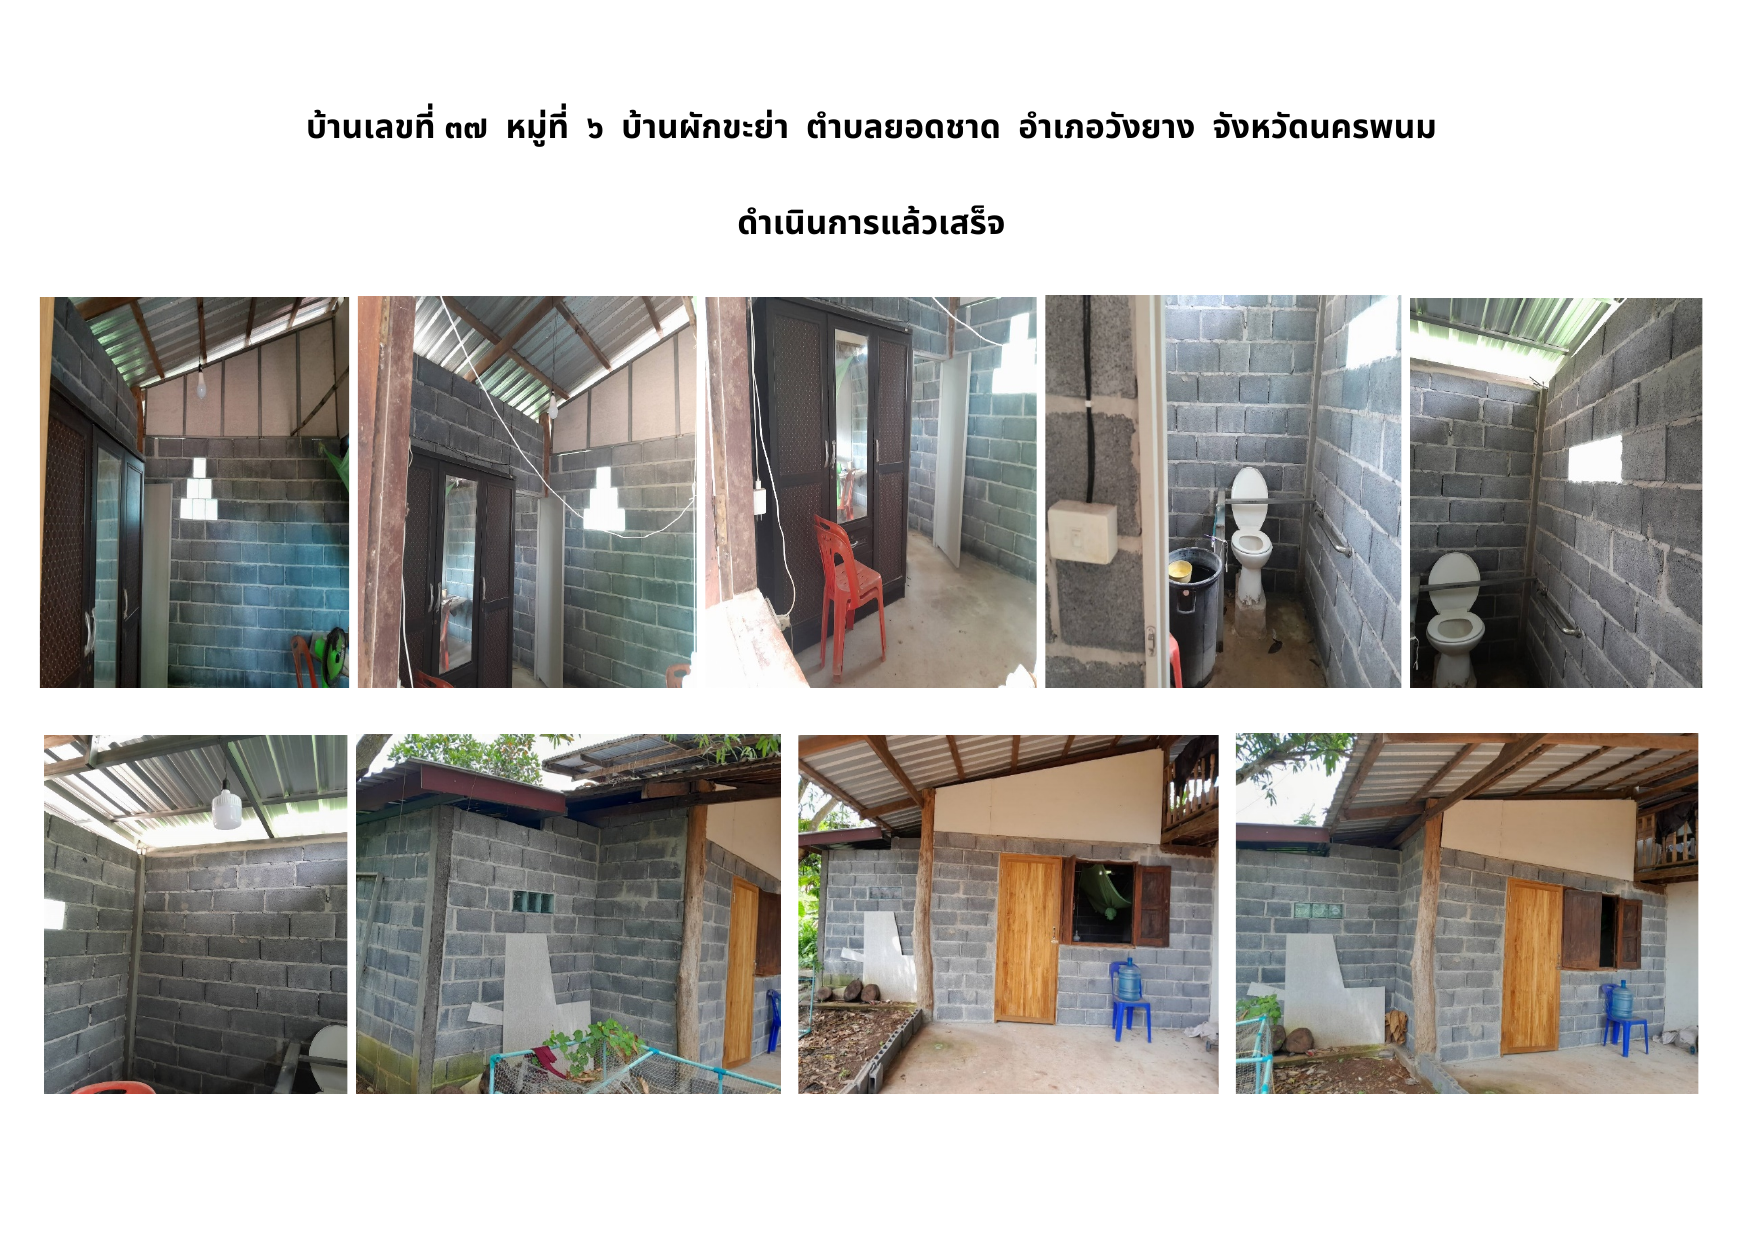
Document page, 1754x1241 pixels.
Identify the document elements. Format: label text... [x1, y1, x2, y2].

picture [356, 734, 781, 1094]
picture [357, 296, 697, 688]
text ดำเนินการแล้วเสร็จ [29, 199, 1713, 250]
picture [39, 297, 350, 688]
text บ้านเลขที่ ๓๗ หมู่ที่ ๖ บ้านผักขะย่า ตำบลยอดชาด อำเภอวังยาง จังหวัดนครพนม [29, 103, 1713, 154]
picture [1410, 298, 1703, 688]
picture [1045, 295, 1402, 688]
picture [705, 297, 1037, 688]
picture [798, 735, 1219, 1094]
picture [1235, 733, 1699, 1094]
picture [44, 735, 348, 1094]
